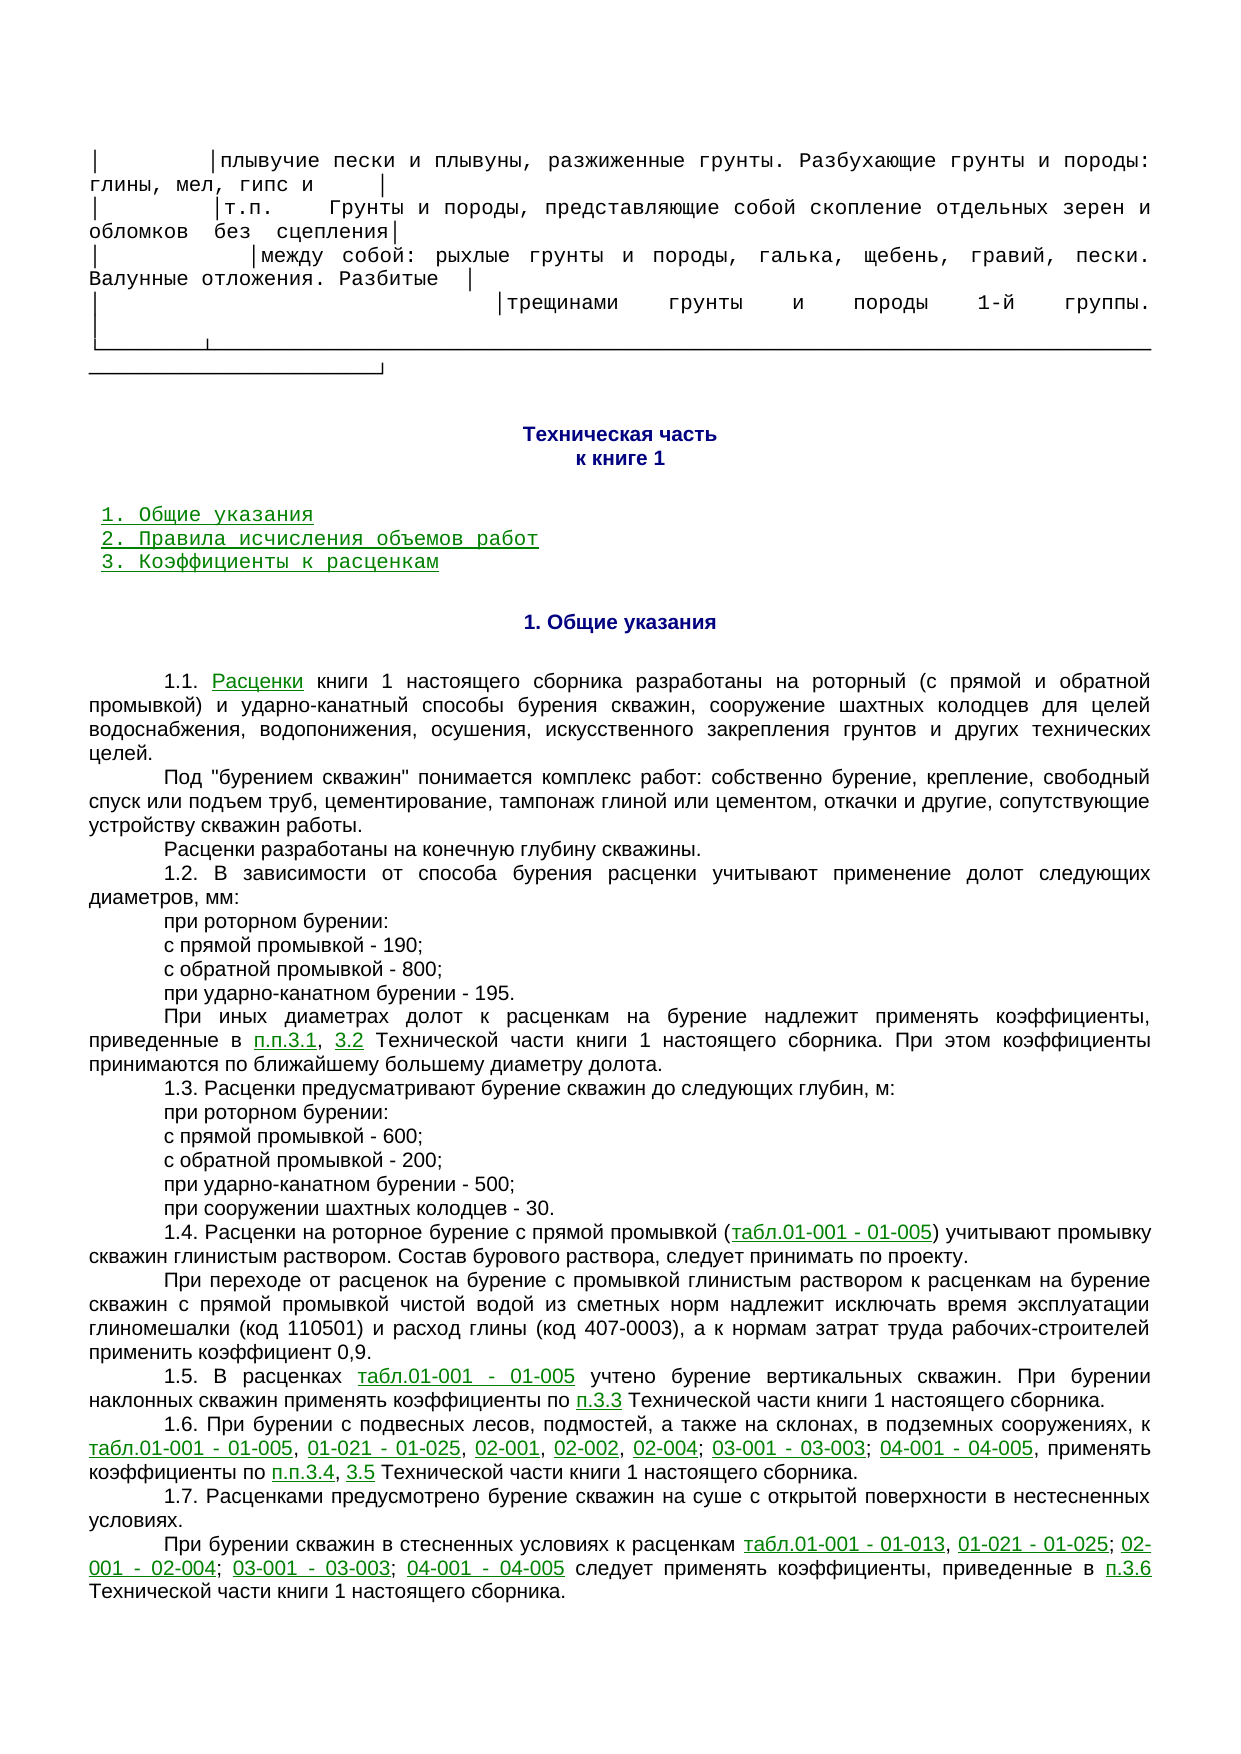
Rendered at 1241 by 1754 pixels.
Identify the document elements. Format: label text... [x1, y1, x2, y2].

text 1.3. Расценки предусматривают бурение скважин до следующих глубин, м: [88, 1076, 1152, 1100]
text при роторном бурении: [88, 1100, 1152, 1124]
text 1. Общие указания [88, 504, 1152, 528]
text 1.4. Расценки на роторное бурение с прямой промывкой (табл.01-001 - 01-005) учитывают промывку скважин глинистым раствором. Состав бурового раствора, следует принимать по проекту. [88, 1220, 1152, 1268]
text При бурении скважин в стесненных условиях к расценкам табл.01-001 - 01-013, 01-021 - 01-025; 02-001 - 02-004; 03-001 - 03-003; 04-001 - 04-005 следует применять коэффициенты, приведенные в п.3.6 Технической части книги 1 настоящего сборника. [88, 1531, 1152, 1603]
text при сооружении шахтных колодцев - 30. [88, 1196, 1152, 1220]
text при роторном бурении: [88, 908, 1152, 932]
list Техническая часть к книге 1 [88, 421, 1152, 469]
text Под "бурением скважин" понимается комплекс работ: собственно бурение, крепление, свободный спуск или подъем труб, цементирование, тампонаж глиной или цементом, откачки и другие, сопутствующие устройству скважин работы. [88, 765, 1152, 837]
text │ │между собой: рыхлые грунты и породы, галька, щебень, гравий, пески. Валунные отложения. Разбитые │ [88, 244, 1152, 292]
text При переходе от расценок на бурение с промывкой глинистым раствором к расценкам на бурение скважин с прямой промывкой чистой водой из сметных норм надлежит исключать время эксплуатации глиномешалки (код 110501) и расход глины (код 407-0003), а к нормам затрат труда рабочих-строителей применить коэффициент 0,9. [88, 1268, 1152, 1364]
text └────────┴──────────────────────────────────────────────────────────────────────────────────────────────────┘ [88, 339, 1152, 386]
text 2. Правила исчисления объемов работ [88, 528, 1152, 551]
text Расценки разработаны на конечную глубину скважины. [88, 837, 1152, 861]
text с обратной промывкой - 800; [88, 956, 1152, 980]
text с прямой промывкой - 190; [88, 932, 1152, 956]
text 1.6. При бурении с подвесных лесов, подмостей, а также на склонах, в подземных сооружениях, к табл.01-001 - 01-005, 01-021 - 01-025, 02-001, 02-002, 02-004; 03-001 - 03-003; 04-001 - 04-005, применять коэффициенты по п.п.3.4, 3.5 Технической части книги 1 настоящего сборника. [88, 1412, 1152, 1483]
text │ │трещинами грунты и породы 1-й группы. │ [88, 292, 1152, 339]
text │ │плывучие пески и плывуны, разжиженные грунты. Разбухающие грунты и породы: глины, мел, гипс и │ [88, 150, 1152, 197]
text с прямой промывкой - 600; [88, 1124, 1152, 1148]
text 3. Коэффициенты к расценкам [88, 551, 1152, 575]
text при ударно-канатном бурении - 195. [88, 980, 1152, 1004]
text при ударно-канатном бурении - 500; [88, 1172, 1152, 1196]
text 1.7. Расценками предусмотрено бурение скважин на суше с открытой поверхности в нестесненных условиях. [88, 1483, 1152, 1531]
list 1. Общие указания [88, 610, 1152, 634]
text 1.1. Расценки книги 1 настоящего сборника разработаны на роторный (с прямой и обратной промывкой) и ударно-канатный способы бурения скважин, сооружение шахтных колодцев для целей водоснабжения, водопонижения, осушения, искусственного закрепления грунтов и других технических целей. [88, 669, 1152, 765]
text │ │т.п. Грунты и породы, представляющие собой скопление отдельных зерен и обломков без сцепления│ [88, 197, 1152, 244]
text 1.2. В зависимости от способа бурения расценки учитывают применение долот следующих диаметров, мм: [88, 861, 1152, 908]
text с обратной промывкой - 200; [88, 1148, 1152, 1172]
text 1.5. В расценках табл.01-001 - 01-005 учтено бурение вертикальных скважин. При бурении наклонных скважин применять коэффициенты по п.3.3 Технической части книги 1 настоящего сборника. [88, 1364, 1152, 1412]
text При иных диаметрах долот к расценкам на бурение надлежит применять коэффициенты, приведенные в п.п.3.1, 3.2 Технической части книги 1 настоящего сборника. При этом коэффициенты принимаются по ближайшему большему диаметру долота. [88, 1004, 1152, 1076]
